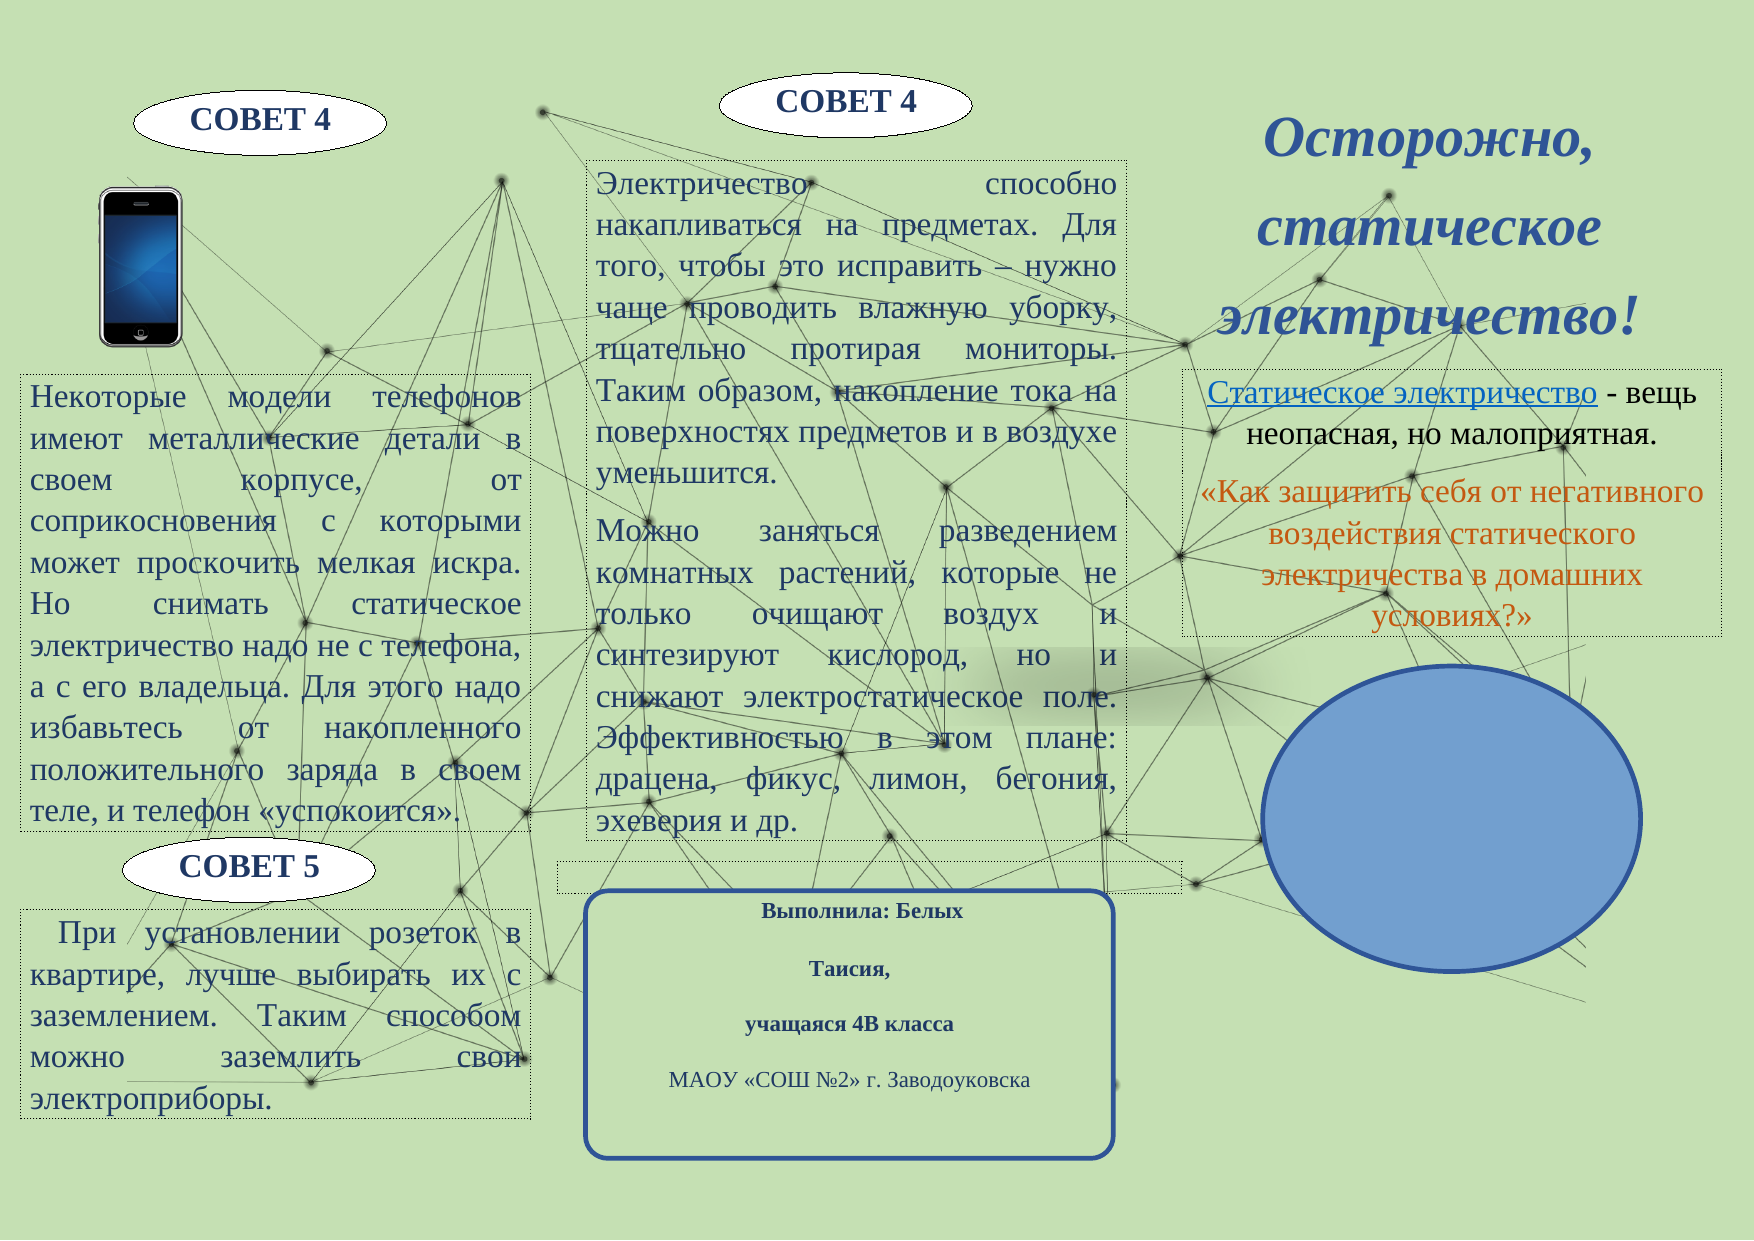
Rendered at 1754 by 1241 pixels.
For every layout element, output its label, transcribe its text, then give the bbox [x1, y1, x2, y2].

text Осторожно, [1154, 102, 1713, 169]
text Статическое электричество - вещь неопасная, но малоприятная. [1182, 369, 1722, 452]
picture [29, 104, 1586, 1136]
text Некоторые модели телефонов имеют металлические детали в своем корпусе, от соприкосновения с которыми может проскочить мелкая искра. Но снимать статическое электричество надо не с телефона, а с его владельца. Для этого надо избавьтесь от накопленного положительного заряда в своем теле, и телефон «успокоится». [20, 373, 531, 832]
text статическое [1154, 191, 1713, 258]
text Можно заняться разведением комнатных растений, которые не только очищают воздух и синтезируют кислород, но и снижают электростатическое поле. Эффективностью в этом плане: драцена, фикус, лимон, бегония, эхеверия и др. [586, 507, 1127, 841]
text Электричество способно накапливаться на предметах. Для того, чтобы это исправить – нужно чаще проводить влажную уборку, тщательно протирая мониторы. Таким образом, накопление тока на поверхностях предметов и в воздухе уменьшится. [586, 160, 1127, 491]
text электричество! [1154, 280, 1713, 347]
text «Как защитить себя от негативного воздействия статического электричества в домашних условиях?» [1182, 468, 1722, 637]
text При установлении розеток в квартире, лучше выбирать их с заземлением. Таким способом можно заземлить свои электроприборы. [20, 909, 531, 1119]
